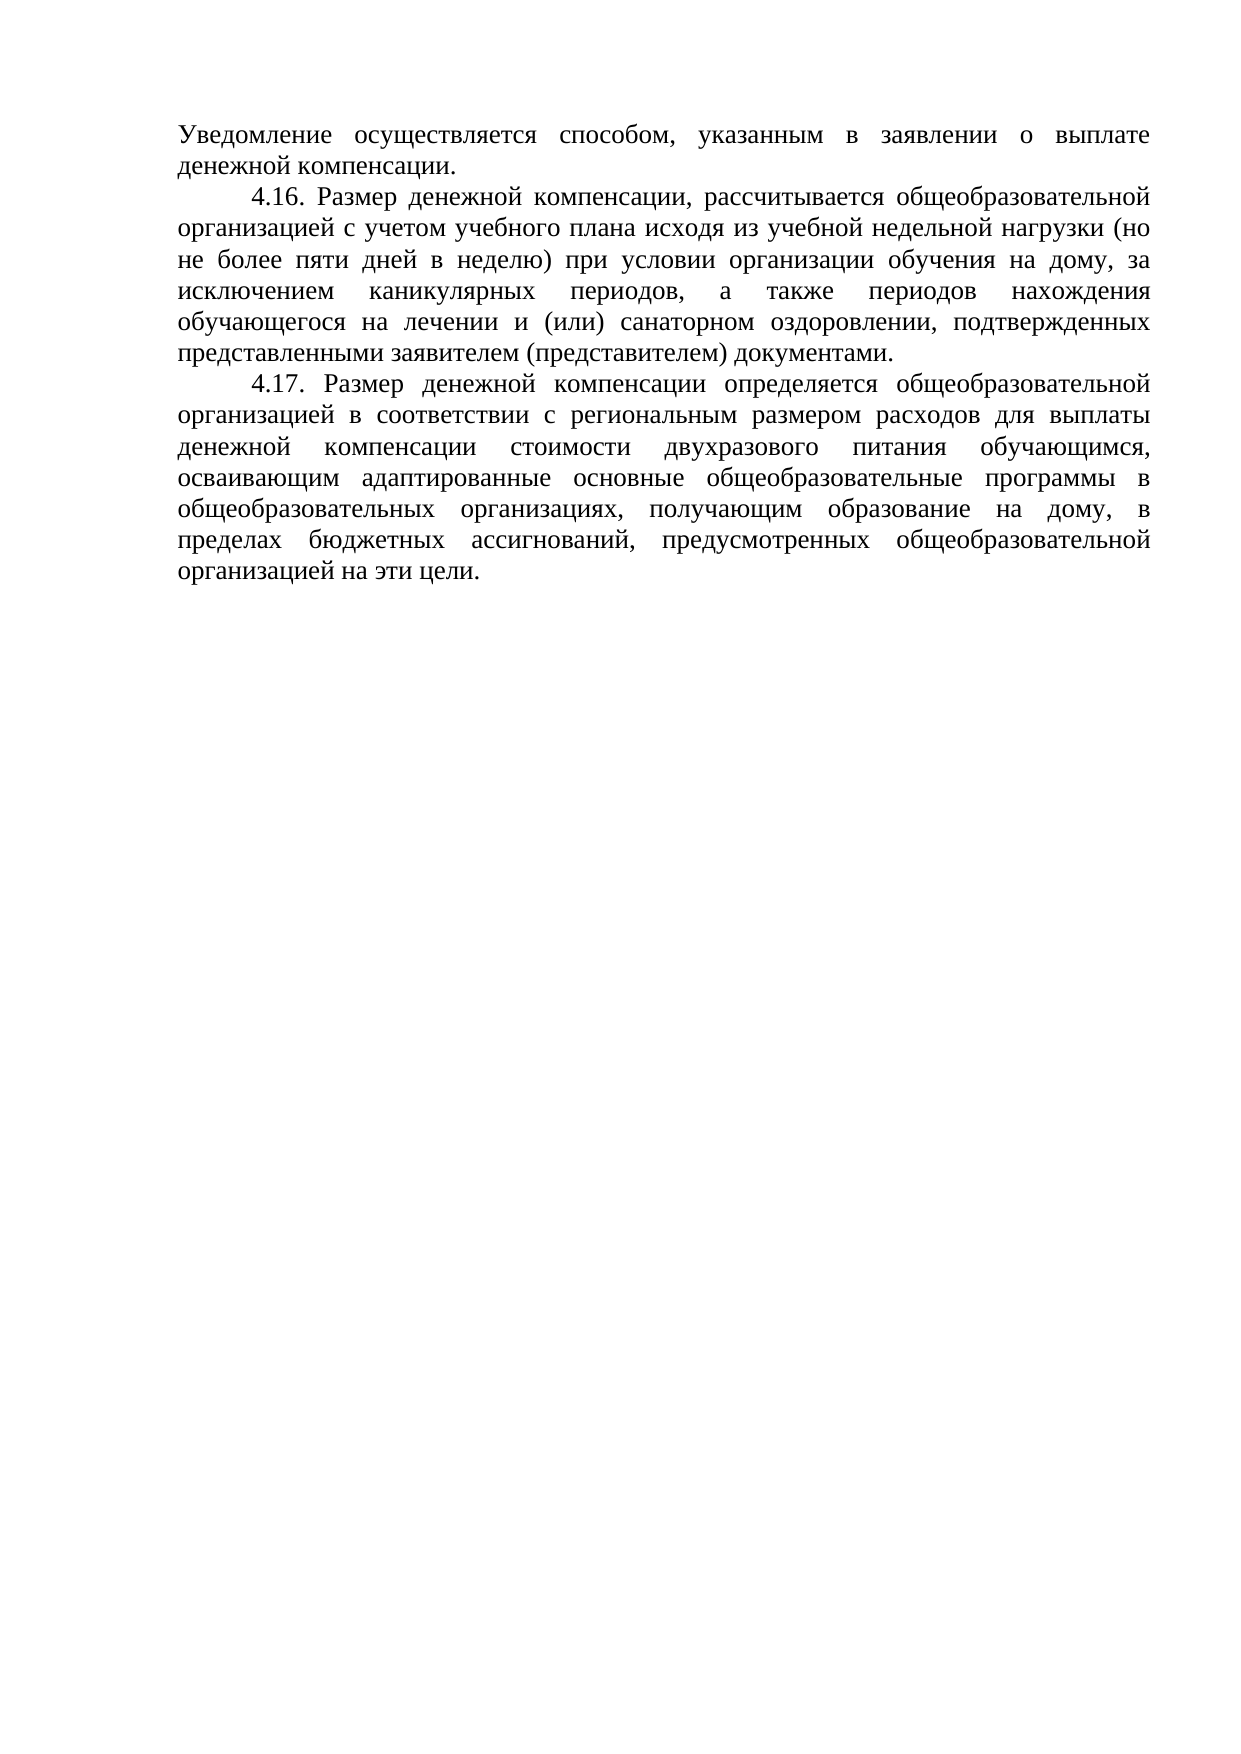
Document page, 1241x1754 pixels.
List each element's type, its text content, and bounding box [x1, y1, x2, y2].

text 4.16. Размер денежной компенсации, рассчитывается общеобразовательной организацией с учетом учебного плана исходя из учебной недельной нагрузки (но не более пяти дней в неделю) при условии организации обучения на дому, за исключением каникулярных периодов, а также периодов нахождения обучающегося на лечении и (или) санаторном оздоровлении, подтвержденных представленными заявителем (представителем) документами. [177, 180, 1152, 367]
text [177, 118, 1152, 180]
text 4.17. Размер денежной компенсации определяется общеобразовательной организацией в соответствии с региональным размером расходов для выплаты денежной компенсации стоимости двухразового питания обучающимся, осваивающим адаптированные основные общеобразовательные программы в общеобразовательных организациях, получающим образование на дому, в пределах бюджетных ассигнований, предусмотренных общеобразовательной организацией на эти цели. [177, 367, 1152, 585]
